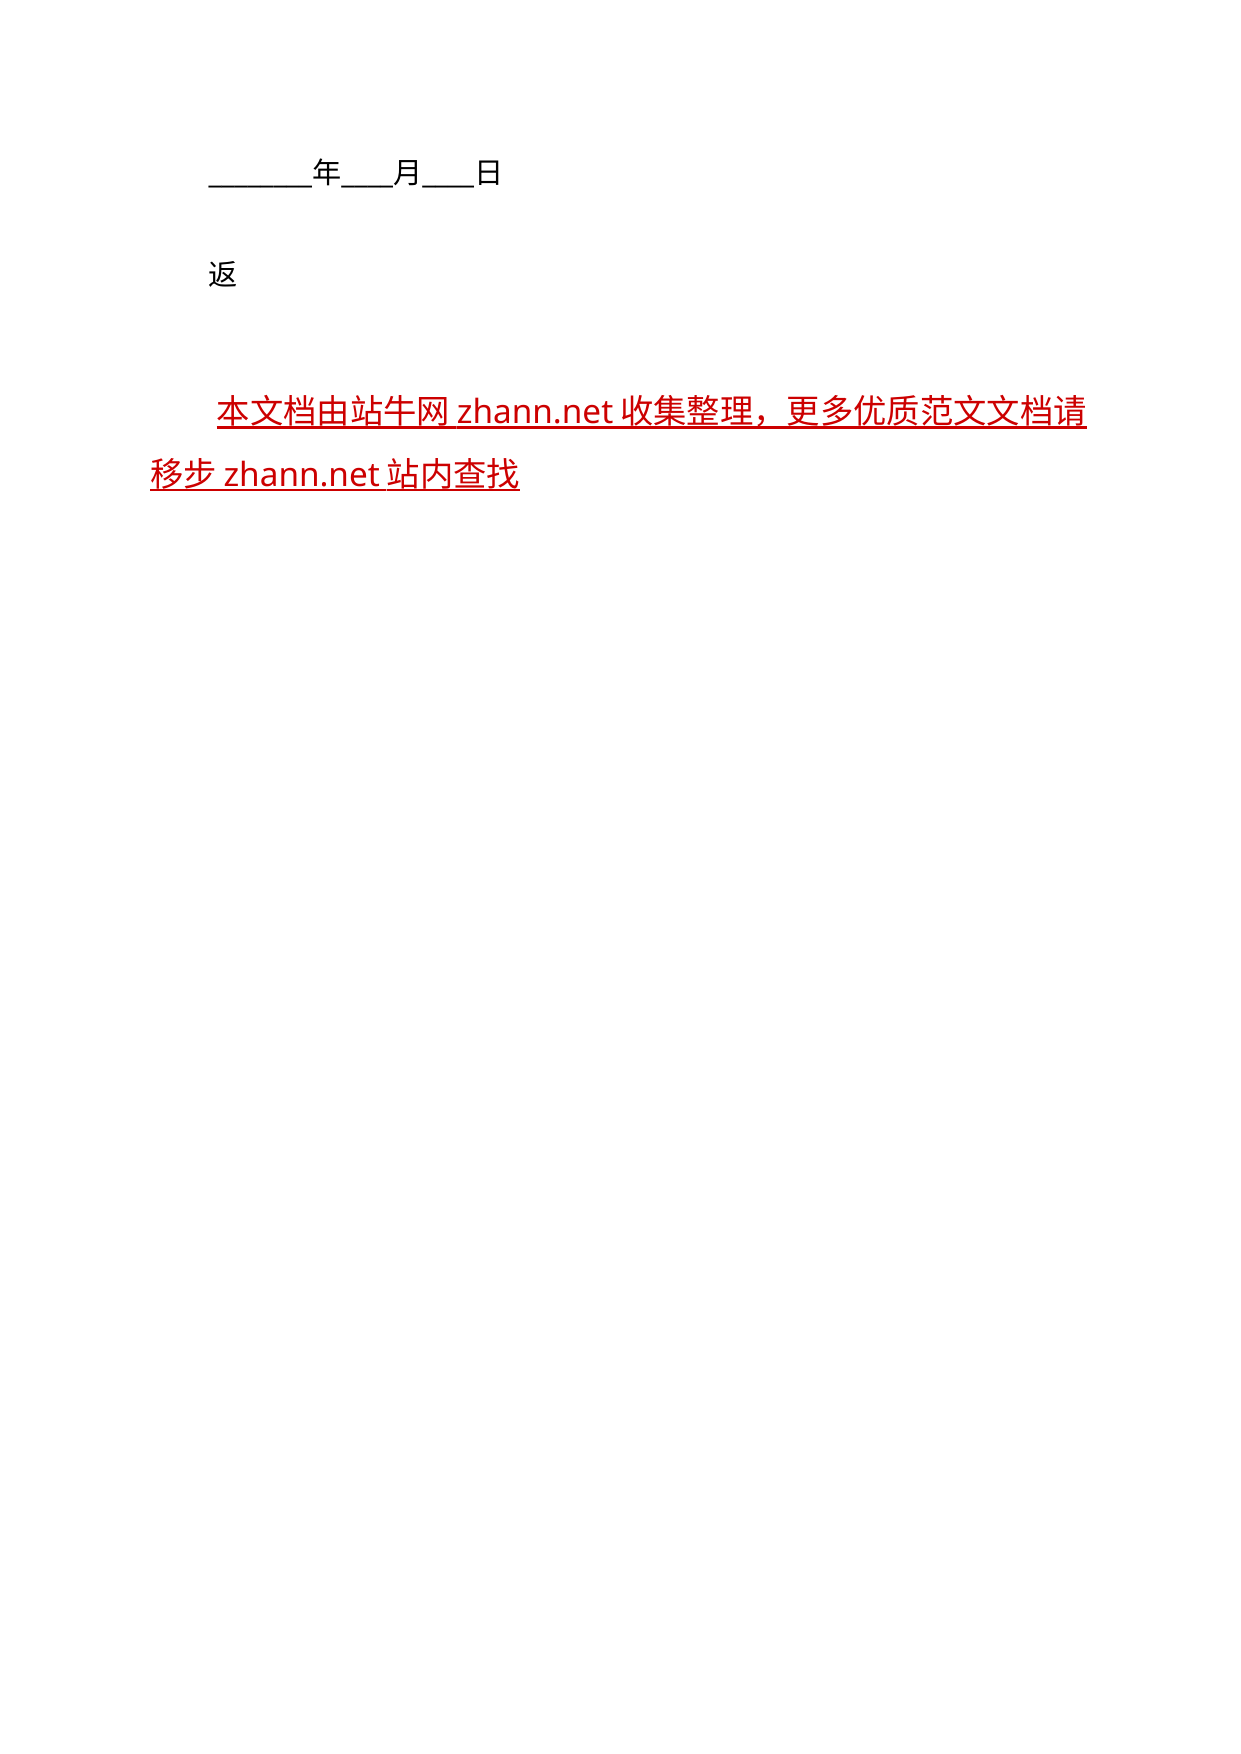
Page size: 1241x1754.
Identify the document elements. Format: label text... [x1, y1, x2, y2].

text 本文档由站牛网zhann.net收集整理，更多优质范文文档请移步zhann.net站内查找 [150, 385, 1090, 496]
text ________年____月____日 [150, 150, 1090, 192]
text 返 [150, 252, 1090, 294]
